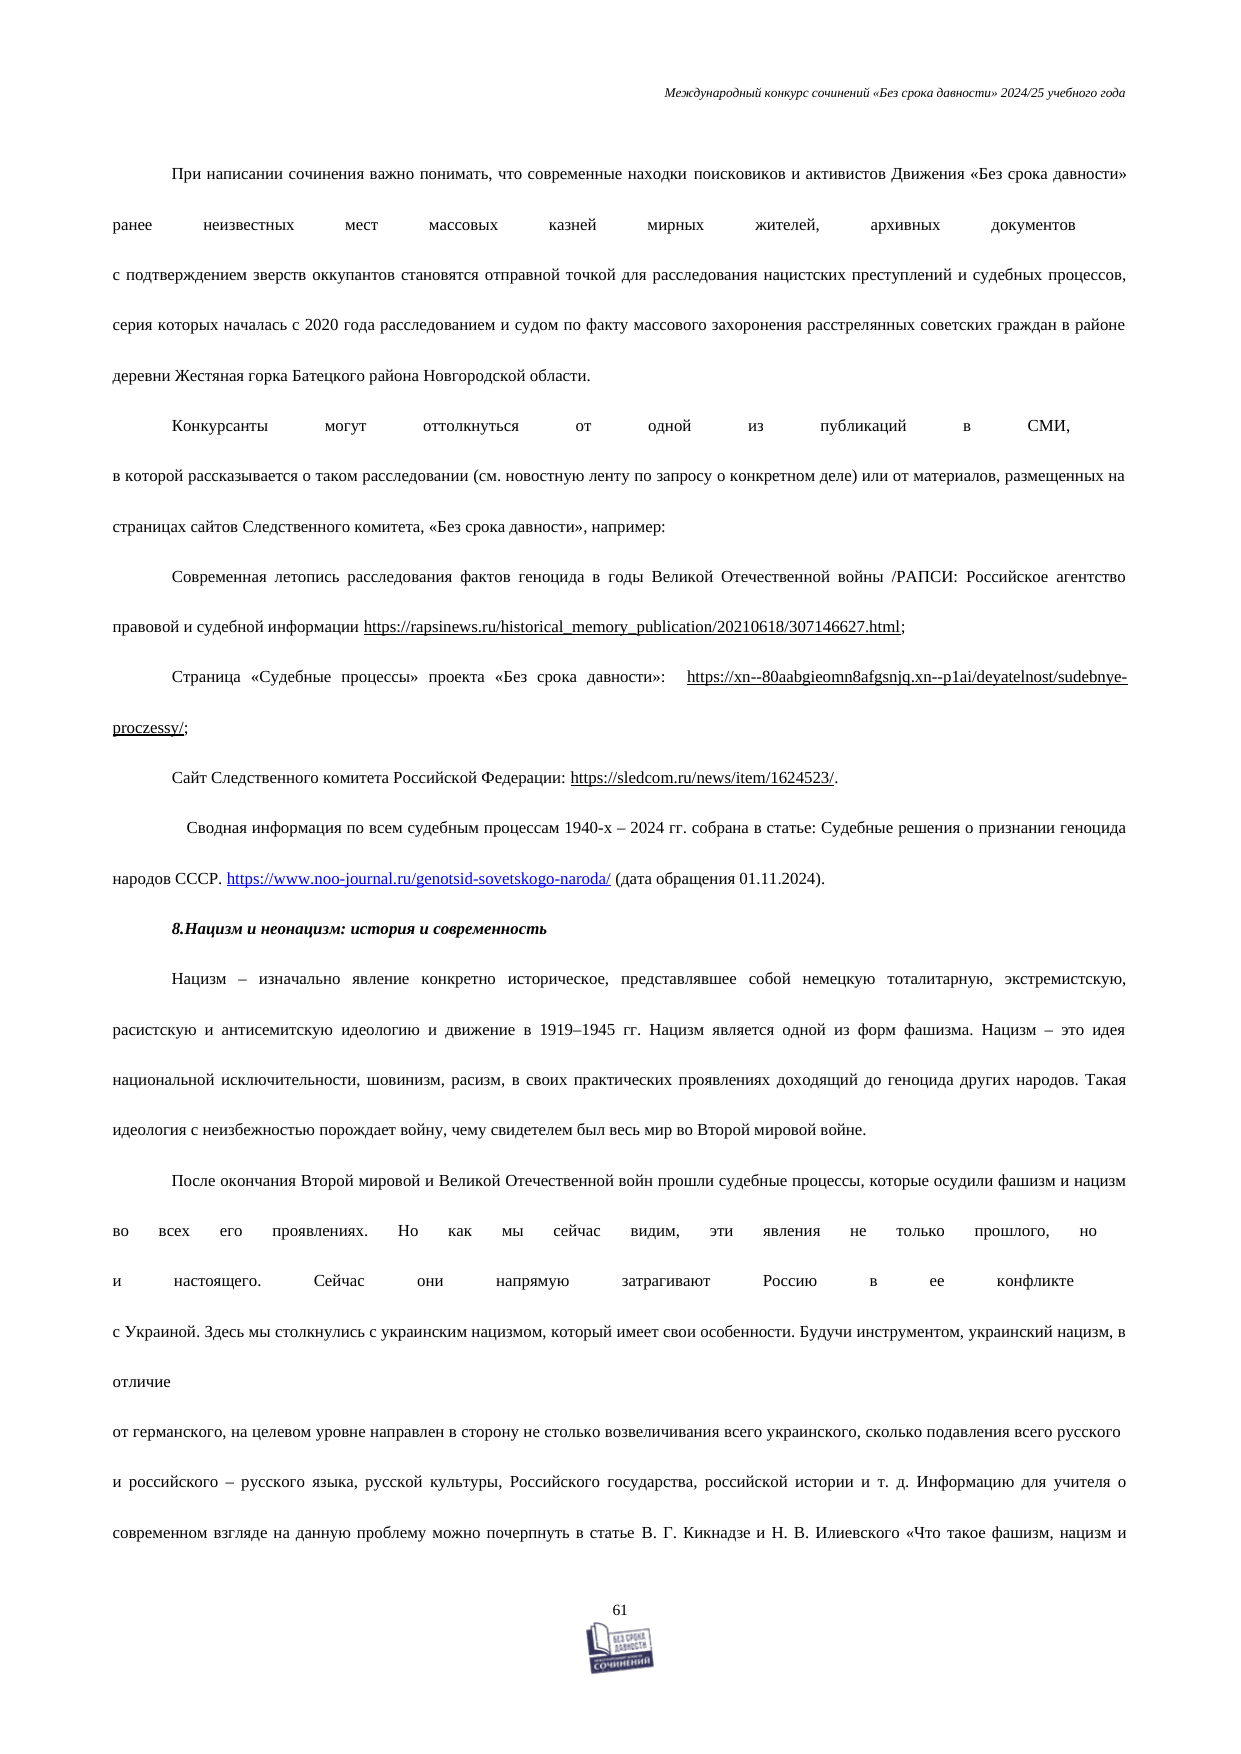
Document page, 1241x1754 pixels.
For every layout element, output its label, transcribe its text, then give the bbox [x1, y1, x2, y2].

text Современная летопись расследования фактов геноцида в годы Великой Отечественной войны /РАПСИ: Российское агентство правовой и судебной информации https://rapsinews.ru/historical_memory_publication/20210618/307146627.html; [112, 552, 1128, 636]
text При написании сочинения важно понимать, что современные находки поисковиков и активистов Движения «Без срока давности» ранее неизвестных мест массовых казней мирных жителей, архивных документов с подтверждением зверств оккупантов становятся отправной точкой для расследования нацистских преступлений и судебных процессов, серия которых началась с 2020 года расследованием и судом по факту массового захоронения расстрелянных советских граждан в районе деревни Жестяная горка Батецкого района Новгородской области. [112, 150, 1128, 385]
text Конкурсанты могут оттолкнуться от одной из публикаций в СМИ, в которой рассказывается о таком расследовании (см. новостную ленту по запросу о конкретном деле) или от материалов, размещенных на страницах сайтов Следственного комитета, «Без срока давности», например: [112, 402, 1128, 536]
text Нацизм – изначально явление конкретно историческое, представлявшее собой немецкую тоталитарную, экстремистскую, расистскую и антисемитскую идеологию и движение в 1919–1945 гг. Нацизм является одной из форм фашизма. Нацизм – это идея национальной исключительности, шовинизм, расизм, в своих практических проявлениях доходящий до геноцида других народов. Такая идеология с неизбежностью порождает войну, чему свидетелем был весь мир во Второй мировой войне. [112, 955, 1128, 1139]
text Сводная информация по всем судебным процессам 1940-х – 2024 гг. собрана в статье: Судебные решения о признании геноцида народов СССР. https://www.noo-journal.ru/genotsid-sovetskogo-naroda/ (дата обращения 01.11.2024). [112, 804, 1128, 888]
text Сайт Следственного комитета Российской Федерации: https://sledcom.ru/news/item/1624523/. [112, 754, 1128, 787]
picture [572, 1619, 668, 1681]
text Страница «Судебные процессы» проекта «Без срока давности»: https://xn--80aabgieomn8afgsnjq.xn--p1ai/deyatelnost/sudebnye-proczessy/; [112, 653, 1128, 737]
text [112, 1156, 1128, 1542]
text 8.Нацизм и неонацизм: история и современность [112, 905, 1128, 938]
